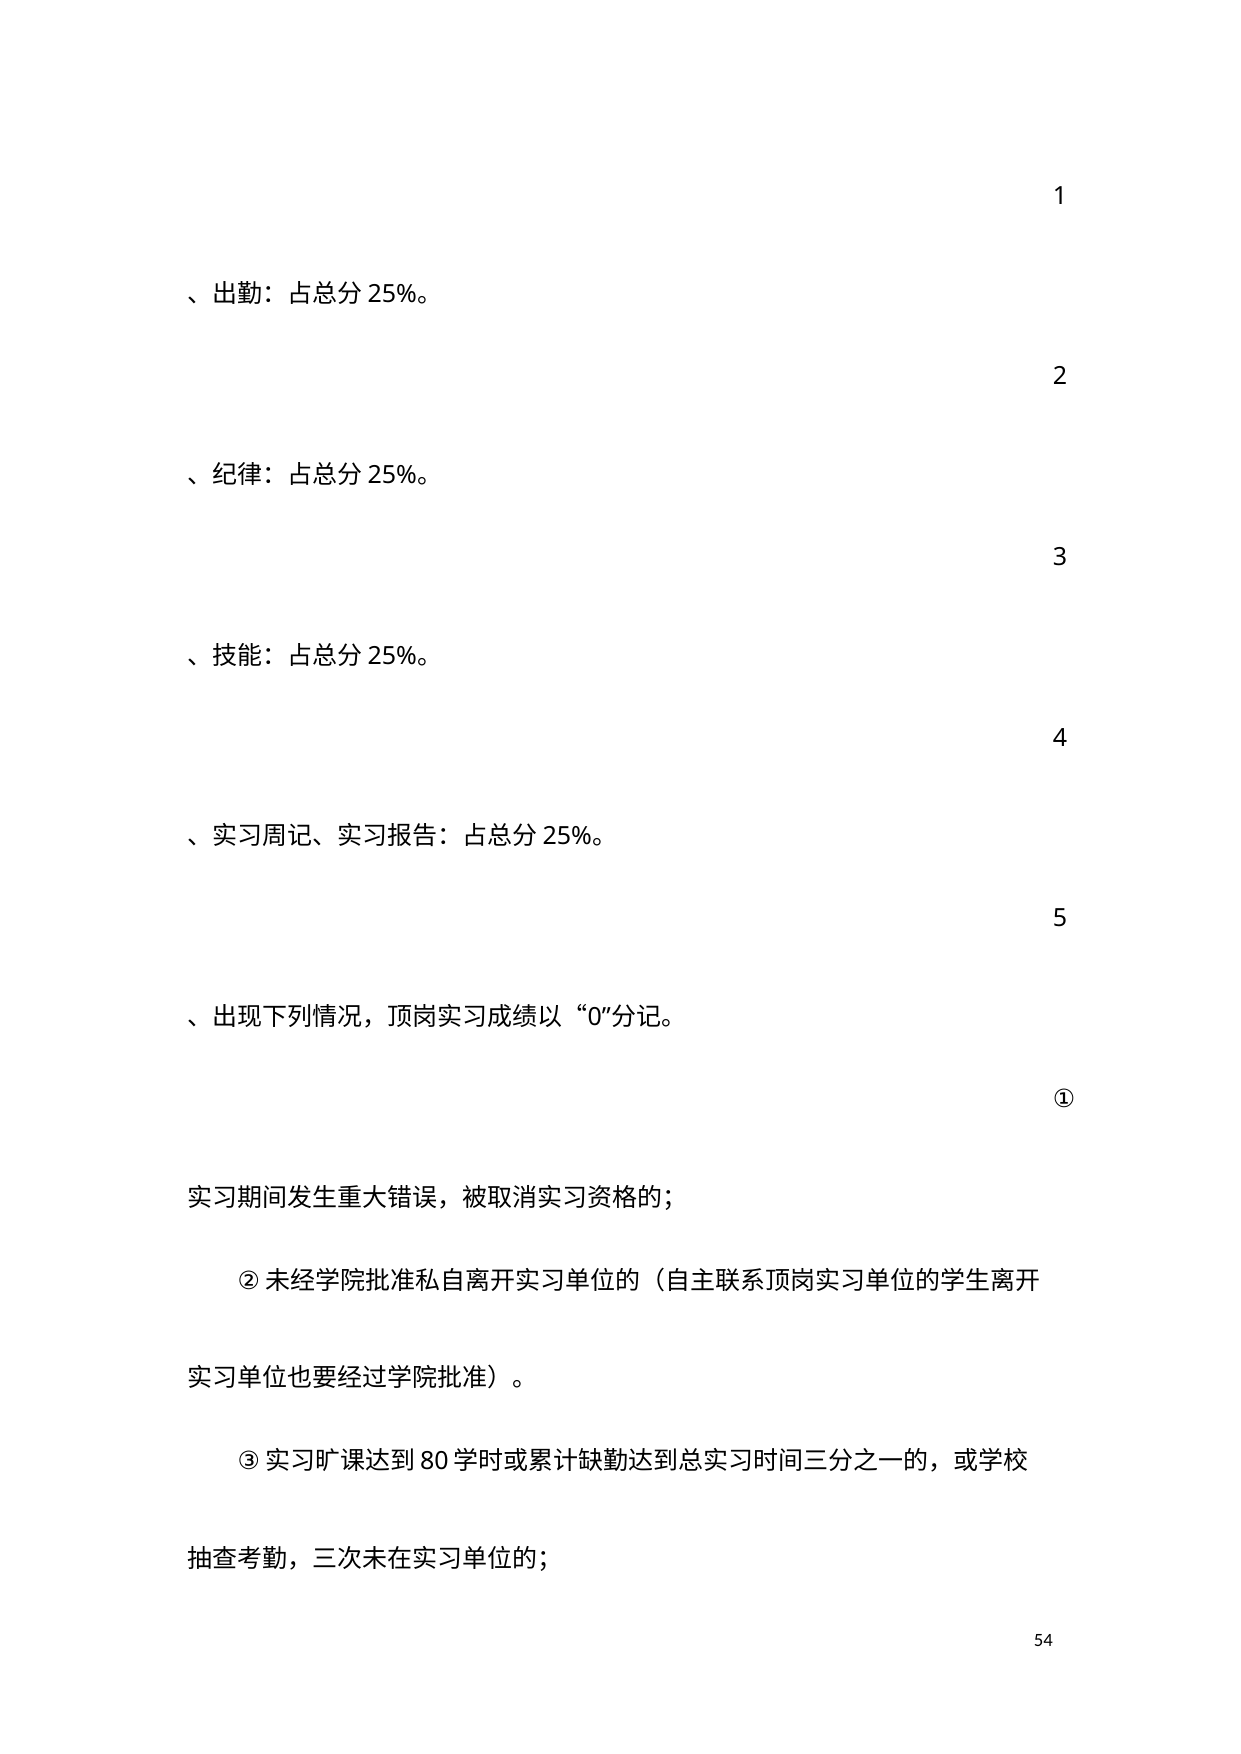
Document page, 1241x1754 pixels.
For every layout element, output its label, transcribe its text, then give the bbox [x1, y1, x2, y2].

text 1、出勤：占总分25%。 [187, 162, 1053, 324]
text 2、纪律：占总分25%。 [187, 343, 1053, 505]
text 4、实习周记、实习报告：占总分25%。 [187, 704, 1053, 866]
text 3、技能：占总分25%。 [187, 523, 1053, 686]
text ①实习期间发生重大错误，被取消实习资格的； [187, 1065, 1053, 1228]
text 5、出现下列情况，顶岗实习成绩以“分记。 [187, 884, 1053, 1047]
text ③实习旷课达到80学时或累计缺勤达到总实习时间三分之一的，或学校抽查考勤，三次未在实习单位的； [187, 1426, 1053, 1589]
text ②未经学院批准私自离开实习单位的（自主联系顶岗实习单位的学生离开实习单位也要经过学院批准）。 [187, 1246, 1053, 1408]
